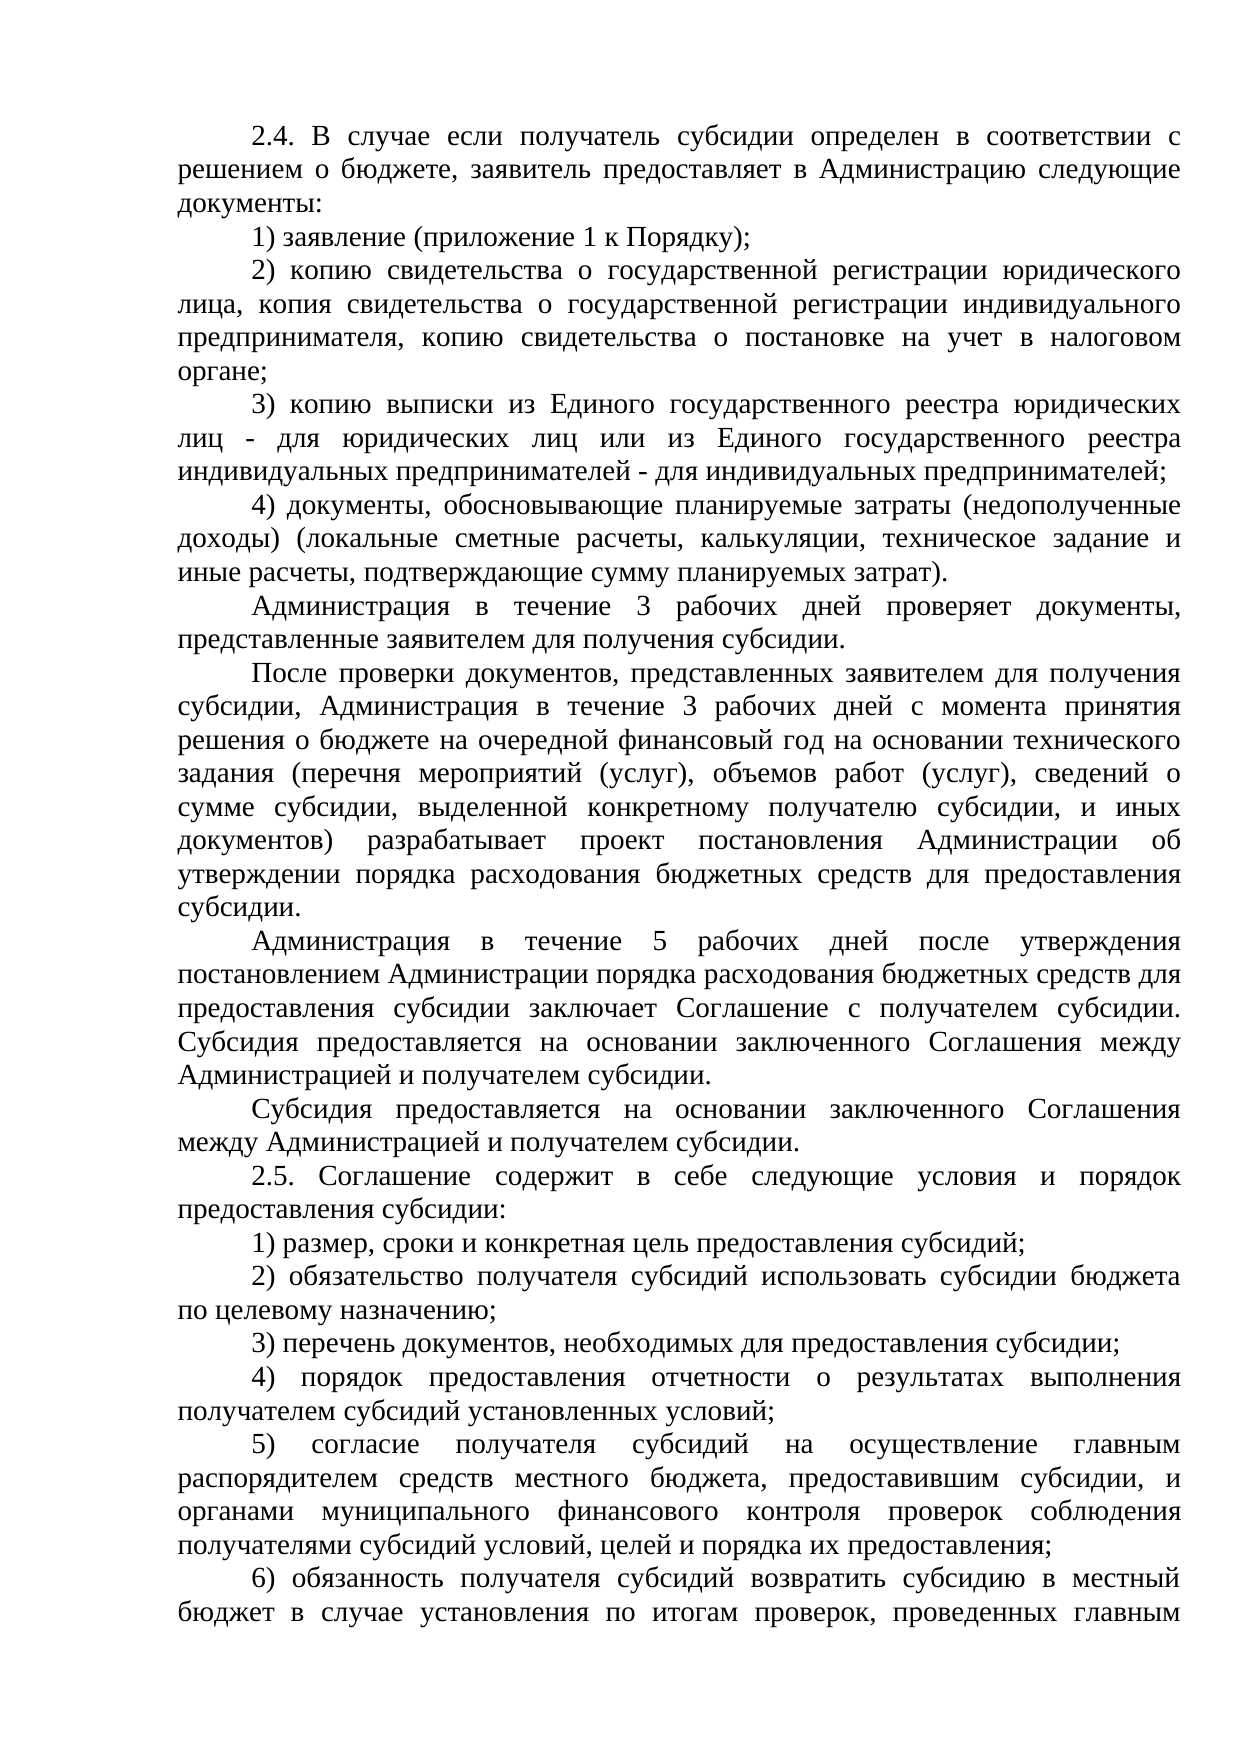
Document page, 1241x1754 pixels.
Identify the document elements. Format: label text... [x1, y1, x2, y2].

list 1) размер, сроки и конкретная цель предоставления субсидий; [177, 1225, 1181, 1258]
text 2) копию свидетельства о государственной регистрации юридического лица, копия свидетельства о государственной регистрации индивидуального предпринимателя, копию свидетельства о постановке на учет в налоговом органе; [177, 252, 1181, 386]
list 1) заявление (приложение 1 к Порядку); [177, 219, 1181, 252]
text Администрация в течение 5 рабочих дней после утверждения постановлением Администрации порядка расходования бюджетных средств для предоставления субсидии заключает Соглашение с получателем субсидии. Субсидия предоставляется на основании заключенного Соглашения между Администрацией и получателем субсидии. [177, 923, 1181, 1091]
text 2.4. В случае если получатель субсидии определен в соответствии с решением о бюджете, заявитель предоставляет в Администрацию следующие документы: [177, 118, 1181, 219]
list 3) перечень документов, необходимых для предоставления субсидии; [177, 1326, 1181, 1359]
list 4) порядок предоставления отчетности о результатах выполнения получателем субсидий установленных условий; [177, 1359, 1181, 1426]
text Субсидия предоставляется на основании заключенного Соглашения между Администрацией и получателем субсидии. [177, 1091, 1181, 1158]
text 2.5. Соглашение содержит в себе следующие условия и порядок предоставления субсидии: [177, 1158, 1181, 1225]
text Администрация в течение 3 рабочих дней проверяет документы, представленные заявителем для получения субсидии. [177, 588, 1181, 655]
text 3) копию выписки из Единого государственного реестра юридических лиц - для юридических лиц или из Единого государственного реестра индивидуальных предпринимателей - для индивидуальных предпринимателей; [177, 386, 1181, 487]
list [177, 1560, 1181, 1627]
list 5) согласие получателя субсидий на осуществление главным распорядителем средств местного бюджета, предоставившим субсидии, и органами муниципального финансового контроля проверок соблюдения получателями субсидий условий, целей и порядка их предоставления; [177, 1426, 1181, 1560]
list 2) обязательство получателя субсидий использовать субсидии бюджета по целевому назначению; [177, 1258, 1181, 1326]
text 4) документы, обосновывающие планируемые затраты (недополученные доходы) (локальные сметные расчеты, калькуляции, техническое задание и иные расчеты, подтверждающие сумму планируемых затрат). [177, 487, 1181, 588]
text После проверки документов, представленных заявителем для получения субсидии, Администрация в течение 3 рабочих дней с момента принятия решения о бюджете на очередной финансовый год на основании технического задания (перечня мероприятий (услуг), объемов работ (услуг), сведений о сумме субсидии, выделенной конкретному получателю субсидии, и иных документов) разрабатывает проект постановления Администрации об утверждении порядка расходования бюджетных средств для предоставления субсидии. [177, 655, 1181, 923]
